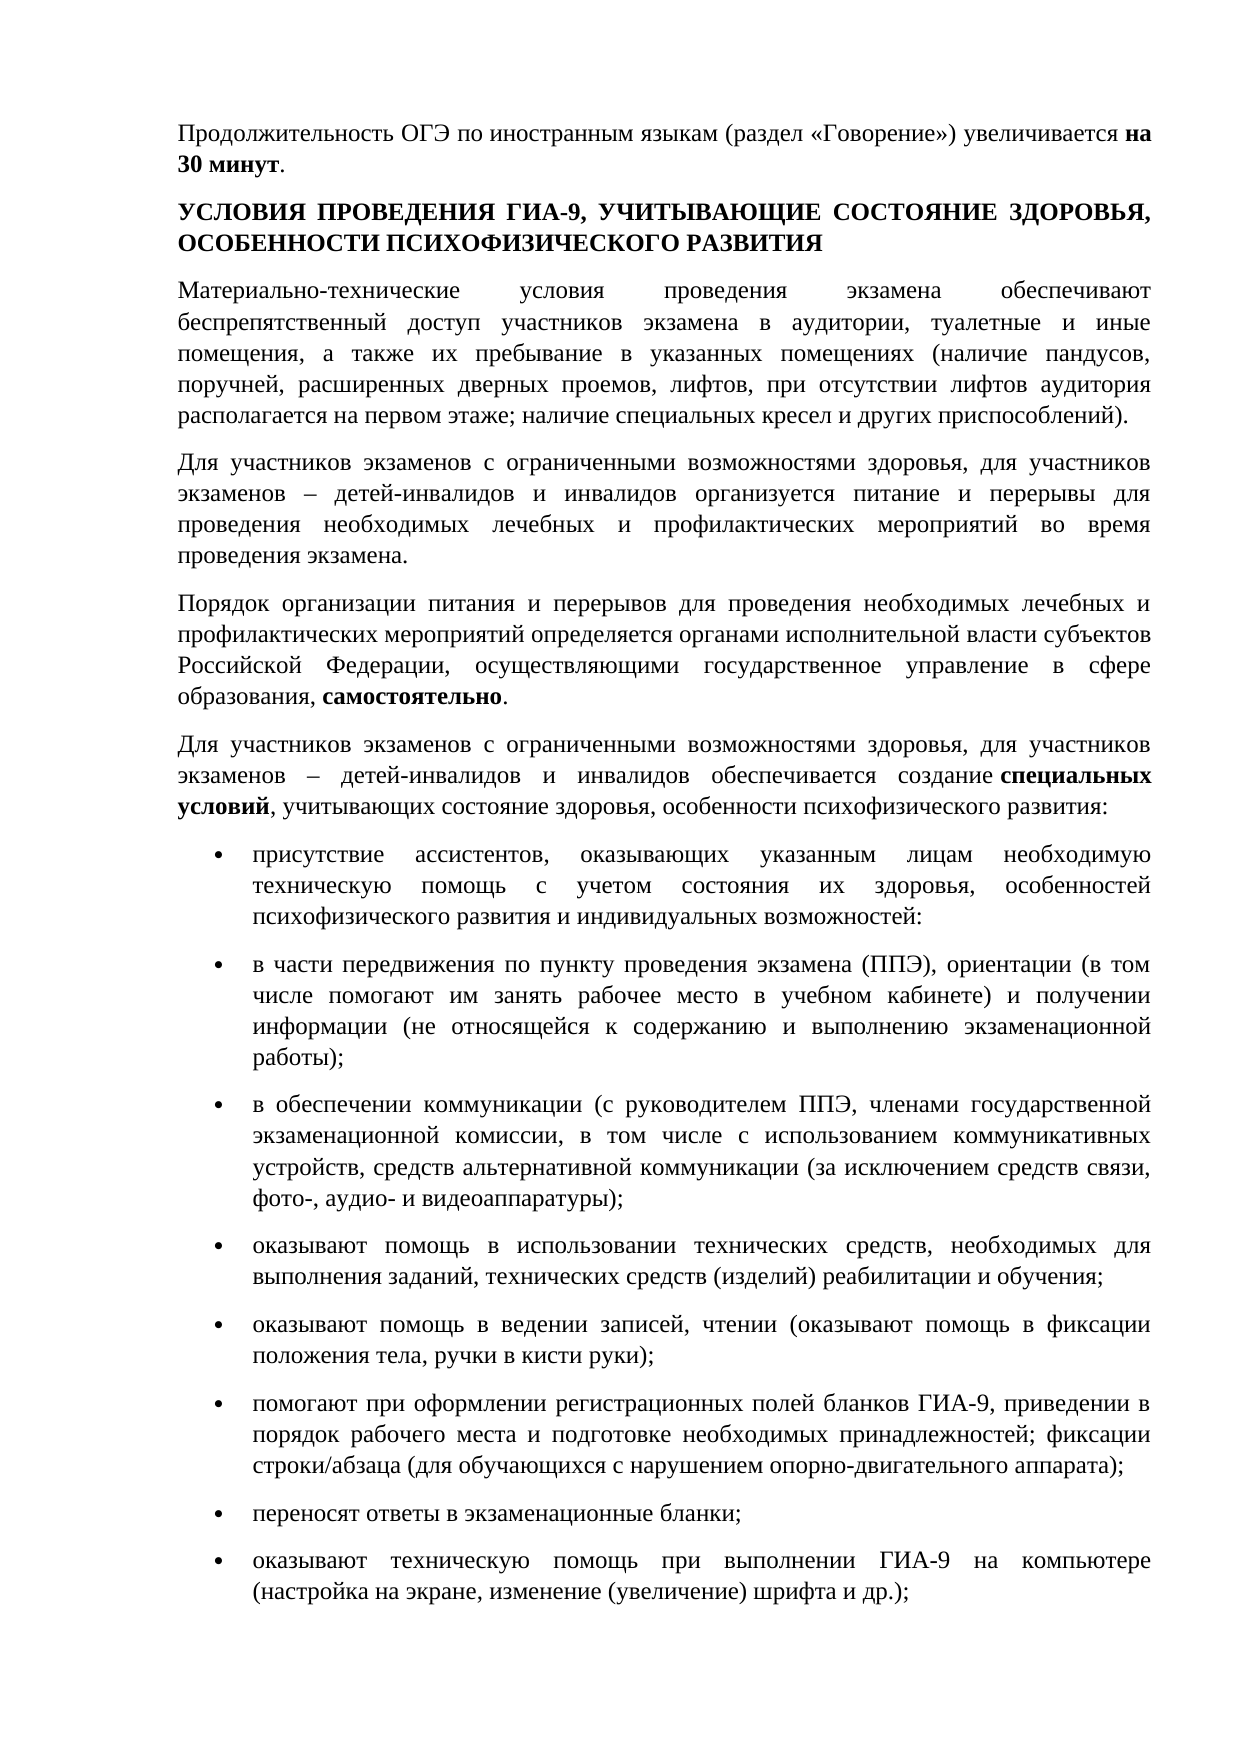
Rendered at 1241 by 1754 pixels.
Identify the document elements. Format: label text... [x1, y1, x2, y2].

list оказывают помощь в ведении записей, чтении (оказывают помощь в фиксации положения тела, ручки в кисти руки); [215, 1309, 1152, 1369]
list оказывают техническую помощь при выполнении ГИА-9 на компьютере (настройка на экране, изменение (увеличение) шрифта и др.); [215, 1545, 1152, 1605]
text Для участников экзаменов с ограниченными возможностями здоровья, для участников экзаменов – детей-инвалидов и инвалидов организуется питание и перерывы для проведения необходимых лечебных и профилактических мероприятий во время проведения экзамена. [177, 447, 1152, 569]
list в обеспечении коммуникации (с руководителем ППЭ, членами государственной экзаменационной комиссии, в том числе с использованием коммуникативных устройств, средств альтернативной коммуникации (за исключением средств связи, фото-, аудио- и видеоаппаратуры); [215, 1089, 1152, 1211]
list переносят ответы в экзаменационные бланки; [215, 1498, 1152, 1526]
text УСЛОВИЯ ПРОВЕДЕНИЯ ГИА-9, УЧИТЫВАЮЩИЕ СОСТОЯНИЕ ЗДОРОВЬЯ, ОСОБЕННОСТИ ПСИХОФИЗИЧЕСКОГО РАЗВИТИЯ [177, 197, 1152, 257]
text Для участников экзаменов с ограниченными возможностями здоровья, для участников экзаменов – детей-инвалидов и инвалидов обеспечивается создание специальных условий, учитывающих состояние здоровья, особенности психофизического развития: [177, 729, 1152, 820]
text Материально-технические условия проведения экзамена обеспечивают беспрепятственный доступ участников экзамена в аудитории, туалетные и иные помещения, а также их пребывание в указанных помещениях (наличие пандусов, поручней, расширенных дверных проемов, лифтов, при отсутствии лифтов аудитория располагается на первом этаже; наличие специальных кресел и других приспособлений). [177, 276, 1152, 428]
list оказывают помощь в использовании технических средств, необходимых для выполнения заданий, технических средств (изделий) реабилитации и обучения; [215, 1230, 1152, 1290]
text Продолжительность ОГЭ по иностранным языкам (раздел «Говорение») увеличивается на 30 минут. [177, 118, 1152, 178]
list помогают при оформлении регистрационных полей бланков ГИА-9, приведении в порядок рабочего места и подготовке необходимых принадлежностей; фиксации строки/абзаца (для обучающихся с нарушением опорно-двигательного аппарата); [215, 1388, 1152, 1479]
list в части передвижения по пункту проведения экзамена (ППЭ), ориентации (в том числе помогают им занять рабочее место в учебном кабинете) и получении информации (не относящейся к содержанию и выполнению экзаменационной работы); [215, 949, 1152, 1071]
text Порядок организации питания и перерывов для проведения необходимых лечебных и профилактических мероприятий определяется органами исполнительной власти субъектов Российской Федерации, осуществляющими государственное управление в сфере образования, самостоятельно. [177, 588, 1152, 710]
list присутствие ассистентов, оказывающих указанным лицам необходимую техническую помощь с учетом состояния их здоровья, особенностей психофизического развития и индивидуальных возможностей: [215, 839, 1152, 930]
